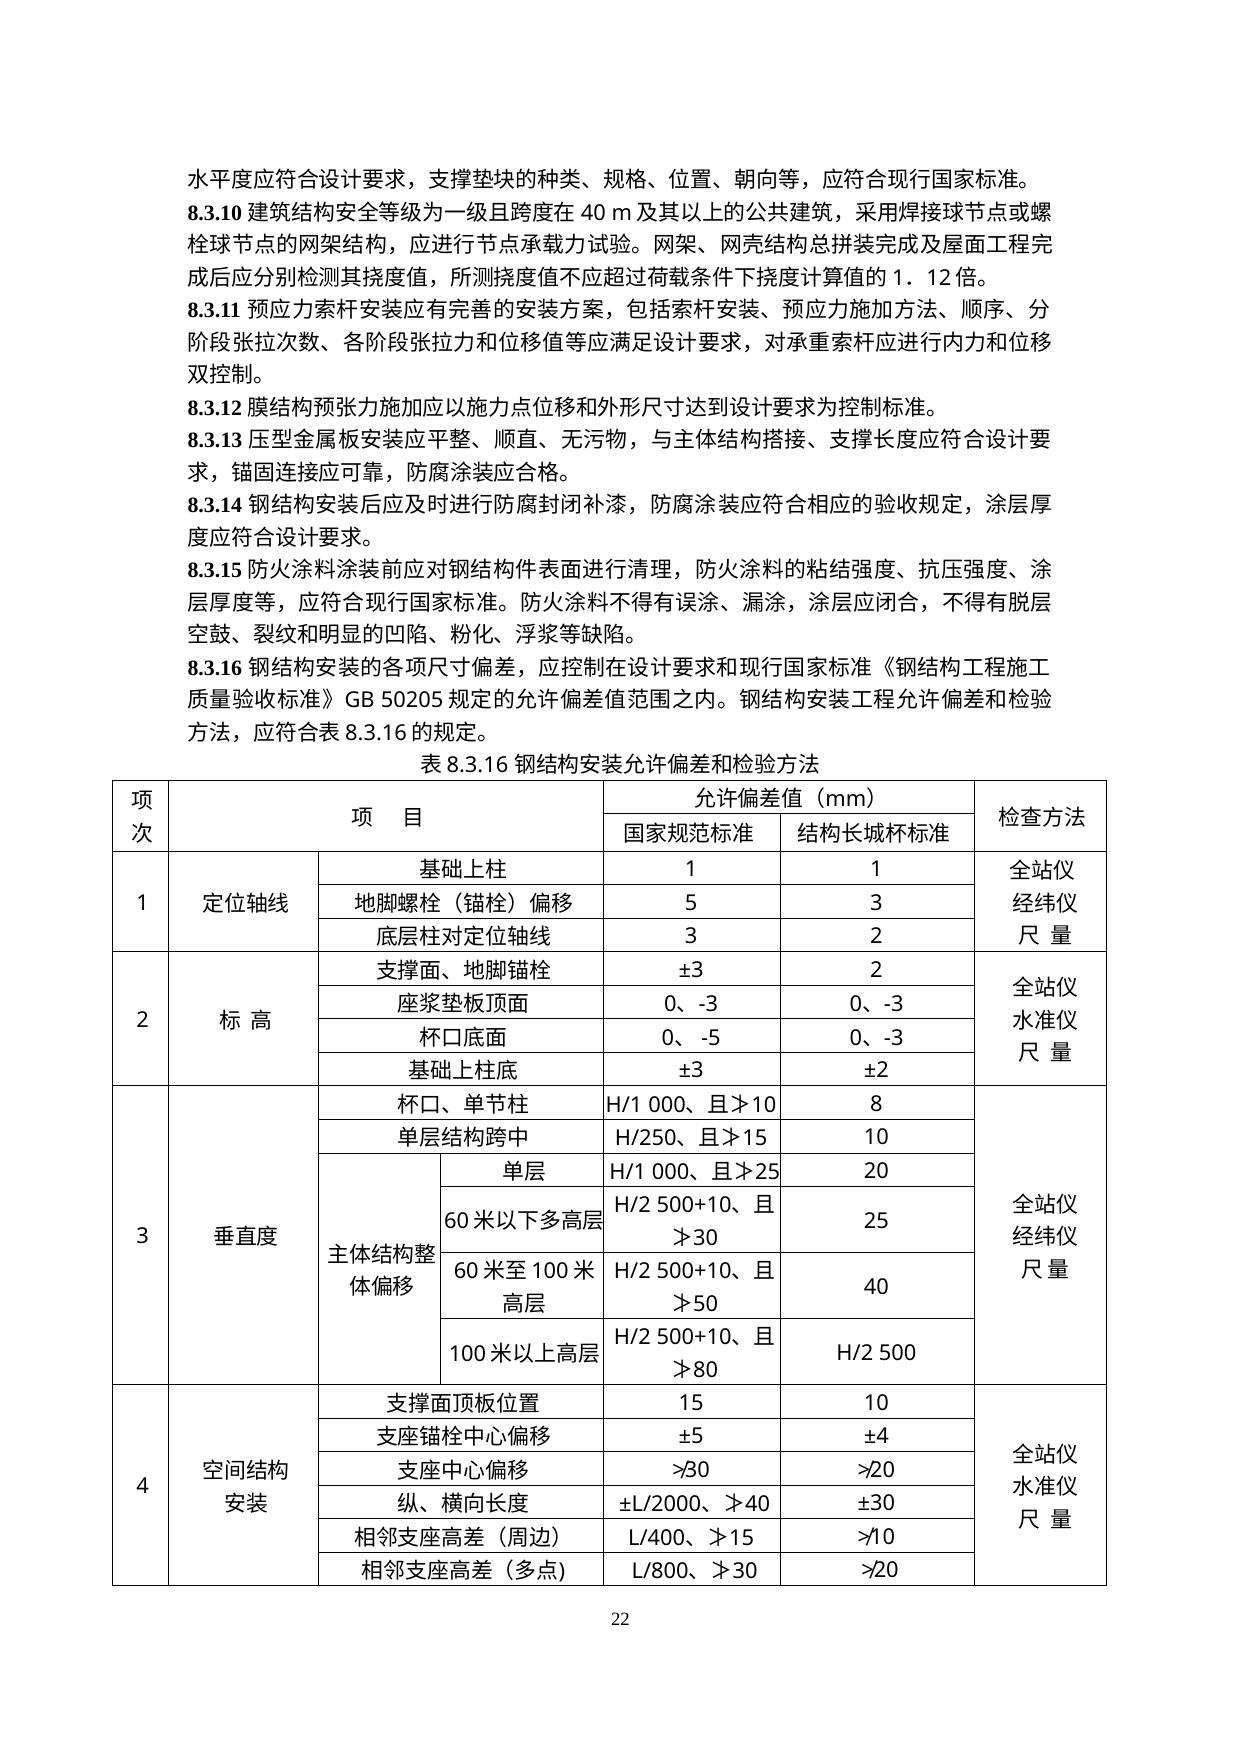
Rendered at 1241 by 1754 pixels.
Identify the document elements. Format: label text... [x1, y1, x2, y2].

table_cell 地脚螺栓（锚栓）偏移 [319, 885, 603, 918]
table_cell 相邻支座高差（多点) [319, 1553, 603, 1585]
table_cell 纵、横向长度 [319, 1486, 603, 1518]
table_cell H/250、且≯15 [604, 1120, 780, 1152]
table_header 检查方法 [975, 781, 1106, 851]
table_cell ±3 [604, 952, 780, 985]
table_cell ≯30 [604, 1452, 780, 1485]
table_cell 8 [781, 1086, 974, 1119]
table_cell 标 高 [169, 952, 318, 1085]
table_cell 0、-3 [781, 1019, 974, 1052]
table_cell 国家规范标准 [604, 814, 780, 851]
table_cell H/2 500+10、且≯80 [604, 1319, 780, 1384]
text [187, 162, 1053, 194]
table_cell 定位轴线 [169, 852, 318, 951]
table_cell 1 [604, 852, 780, 884]
table_cell 支座锚栓中心偏移 [319, 1419, 603, 1451]
table_cell ≯20 [781, 1553, 974, 1585]
table_cell 20 [781, 1154, 974, 1186]
table_cell H/2 500 [781, 1319, 974, 1384]
table_cell 0、-3 [781, 986, 974, 1018]
table_cell 0、-3 [604, 986, 780, 1018]
table_cell ±2 [781, 1053, 974, 1085]
table_cell H/2 500+10、且≯30 [604, 1187, 780, 1252]
text 8.3.12 膜结构预张力施加应以施力点位移和外形尺寸达到设计要求为控制标准。 [187, 389, 1053, 422]
text 表8.3.16 钢结构安装允许偏差和检验方法 [187, 747, 1053, 779]
text 8.3.16 钢结构安装的各项尺寸偏差，应控制在设计要求和现行国家标准《钢结构工程施工质量验收标准》GB 50205规定的允许偏差值范围之内。钢结构安装工程允许偏差和检验方法，应符合表8.3.16的规定。 [187, 649, 1053, 747]
table_cell 基础上柱 [319, 852, 603, 884]
table_cell 2 [781, 952, 974, 985]
table_cell 25 [781, 1187, 974, 1252]
table_cell 全站仪 经纬仪 尺 量 [975, 852, 1106, 951]
table_cell 10 [781, 1120, 974, 1152]
table_cell 4 [113, 1385, 168, 1585]
table_cell 空间结构 安装 [169, 1385, 318, 1585]
table_cell 1 [781, 852, 974, 884]
table_cell L/800、≯30 [604, 1553, 780, 1585]
table_cell ±3 [604, 1053, 780, 1085]
table_header 允许偏差值（mm） [604, 781, 974, 813]
table_cell H/1 000、且≯10 [604, 1086, 780, 1119]
table_cell 支撑面顶板位置 [319, 1385, 603, 1418]
table_cell 主体结构整体偏移 [319, 1154, 440, 1384]
text 8.3.14 钢结构安装后应及时进行防腐封闭补漆，防腐涂装应符合相应的验收规定，涂层厚度应符合设计要求。 [187, 487, 1053, 552]
table_cell ≯10 [781, 1519, 974, 1552]
text 8.3.13 压型金属板安装应平整、顺直、无污物，与主体结构搭接、支撑长度应符合设计要求，锚固连接应可靠，防腐涂装应合格。 [187, 422, 1053, 487]
table_cell 3 [604, 919, 780, 951]
table_cell H/2 500+10、且≯50 [604, 1253, 780, 1318]
table_cell 15 [604, 1385, 780, 1418]
table_cell 3 [781, 885, 974, 918]
table_cell 60米至100米高层 [441, 1253, 603, 1318]
table_cell ±5 [604, 1419, 780, 1451]
table_cell ±30 [781, 1486, 974, 1518]
table_cell 3 [113, 1086, 168, 1384]
table_cell 相邻支座高差（周边） [319, 1519, 603, 1552]
table_cell 60米以下多高层 [441, 1187, 603, 1252]
table_cell 100米以上高层 [441, 1319, 603, 1384]
table_cell 2 [113, 952, 168, 1085]
table_cell H/1 000、且≯25 [604, 1154, 780, 1186]
table_cell 全站仪 水准仪 尺 量 [975, 1385, 1106, 1585]
table_cell 支座中心偏移 [319, 1452, 603, 1485]
table_cell 垂直度 [169, 1086, 318, 1384]
table_cell 全站仪 水准仪 尺 量 [975, 952, 1106, 1085]
table_cell 结构长城杯标准 [781, 814, 974, 851]
table_cell ±L/2000、≯40 [604, 1486, 780, 1518]
table_cell 单层结构跨中 [319, 1120, 603, 1152]
table_cell 基础上柱底 [319, 1053, 603, 1085]
table_cell 全站仪 经纬仪 尺 量 [975, 1086, 1106, 1384]
text 8.3.10 建筑结构安全等级为一级且跨度在40 m及其以上的公共建筑，采用焊接球节点或螺栓球节点的网架结构，应进行节点承载力试验。网架、网壳结构总拼装完成及屋面工程完成后应分别检测其挠度值，所测挠度值不应超过荷载条件下挠度计算值的1．12倍。 [187, 194, 1053, 292]
table_cell L/400、≯15 [604, 1519, 780, 1552]
text 8.3.15防火涂料涂装前应对钢结构件表面进行清理，防火涂料的粘结强度、抗压强度、涂层厚度等，应符合现行国家标准。防火涂料不得有误涂、漏涂，涂层应闭合，不得有脱层、空鼓、裂纹和明显的凹陷、粉化、浮浆等缺陷。 [187, 552, 1053, 649]
table_cell 单层 [441, 1154, 603, 1186]
table_cell 杯口、单节柱 [319, 1086, 603, 1119]
table_header 项 次 [113, 781, 168, 851]
table_cell 底层柱对定位轴线 [319, 919, 603, 951]
table_cell ≯20 [781, 1452, 974, 1485]
table_cell 杯口底面 [319, 1019, 603, 1052]
table_cell 座浆垫板顶面 [319, 986, 603, 1018]
table_cell ±4 [781, 1419, 974, 1451]
text 8.3.11 预应力索杆安装应有完善的安装方案，包括索杆安装、预应力施加方法、顺序、分阶段张拉次数、各阶段张拉力和位移值等应满足设计要求，对承重索杆应进行内力和位移双控制。 [187, 292, 1053, 389]
table_cell 5 [604, 885, 780, 918]
table_cell 10 [781, 1385, 974, 1418]
table_cell 2 [781, 919, 974, 951]
table_cell 40 [781, 1253, 974, 1318]
table_cell 1 [113, 852, 168, 951]
table_cell 支撑面、地脚锚栓 [319, 952, 603, 985]
table_cell 0、 -5 [604, 1019, 780, 1052]
table_header 项 目 [169, 781, 603, 851]
